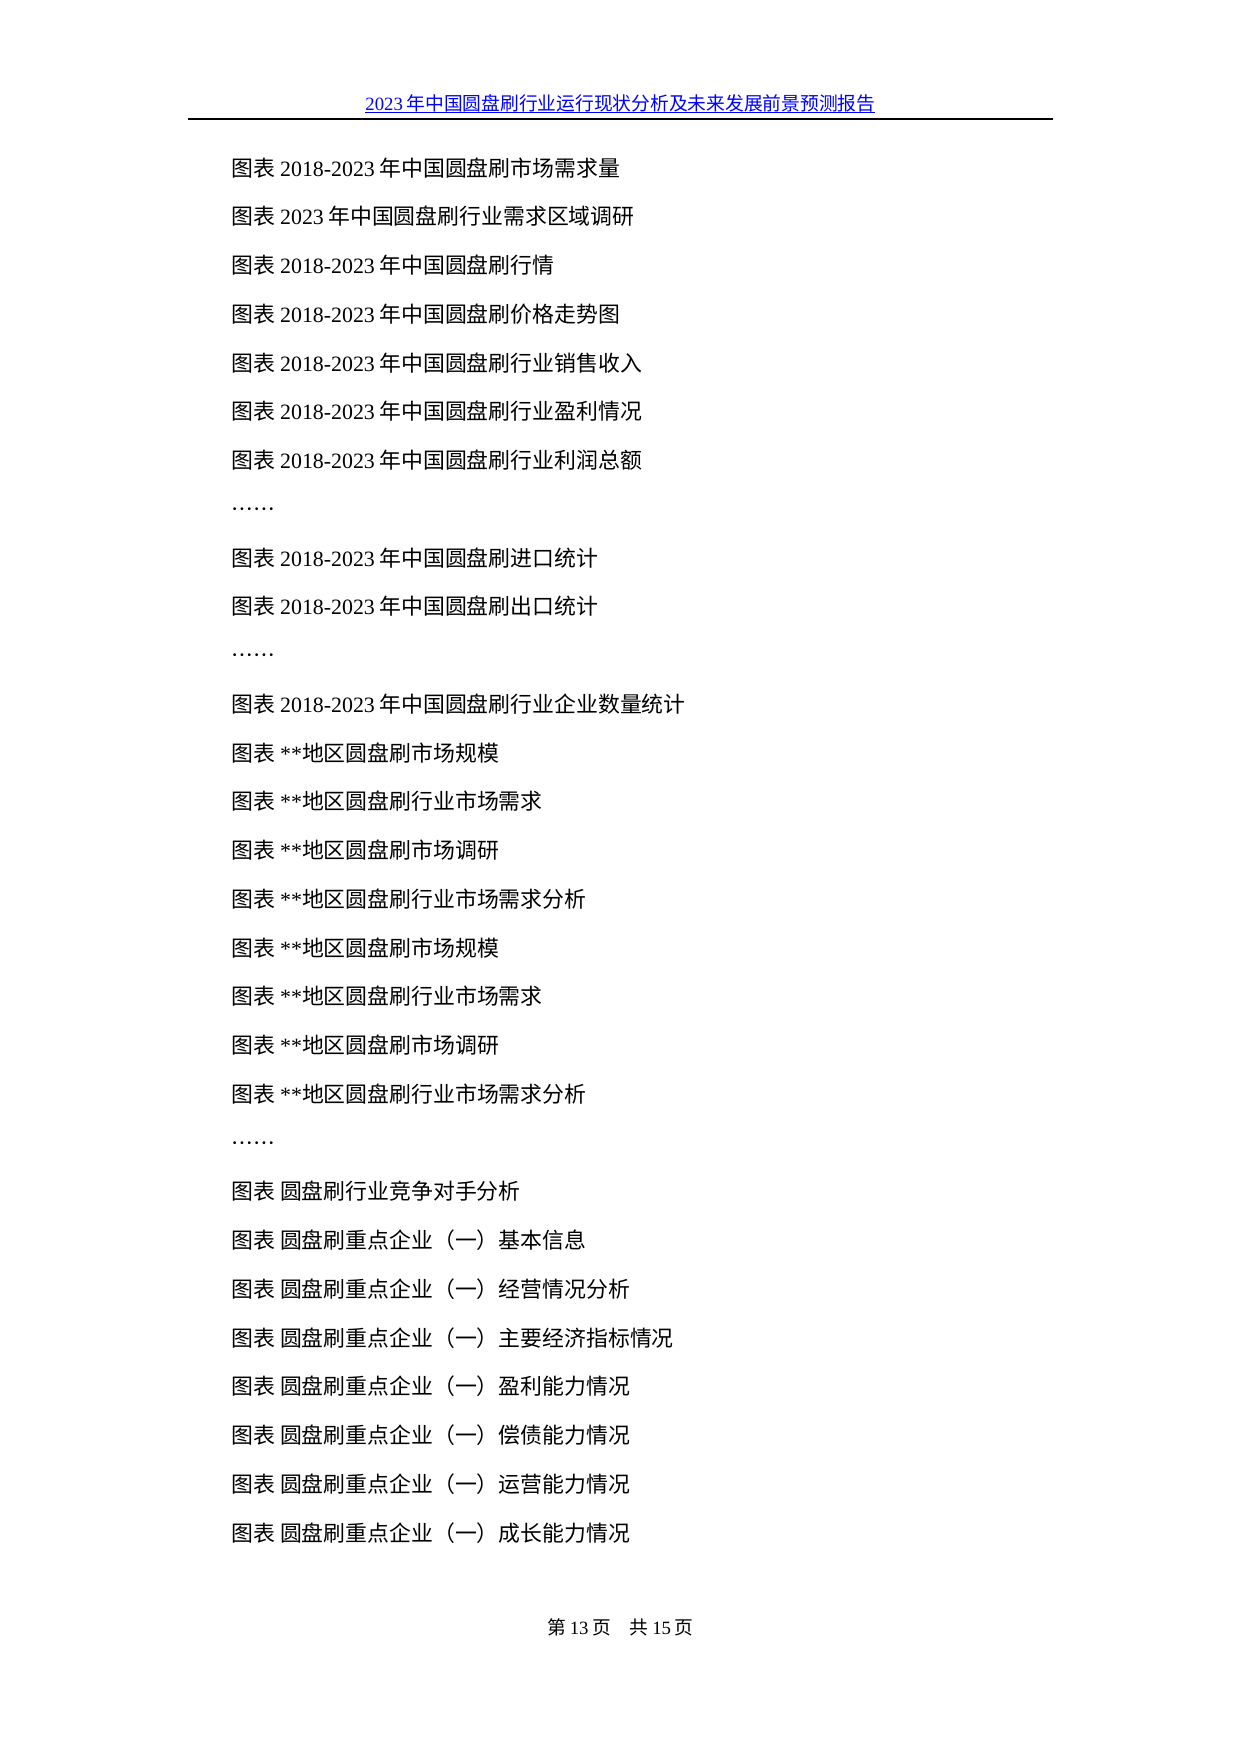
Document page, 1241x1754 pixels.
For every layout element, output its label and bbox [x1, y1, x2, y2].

text [187, 150, 1053, 1548]
